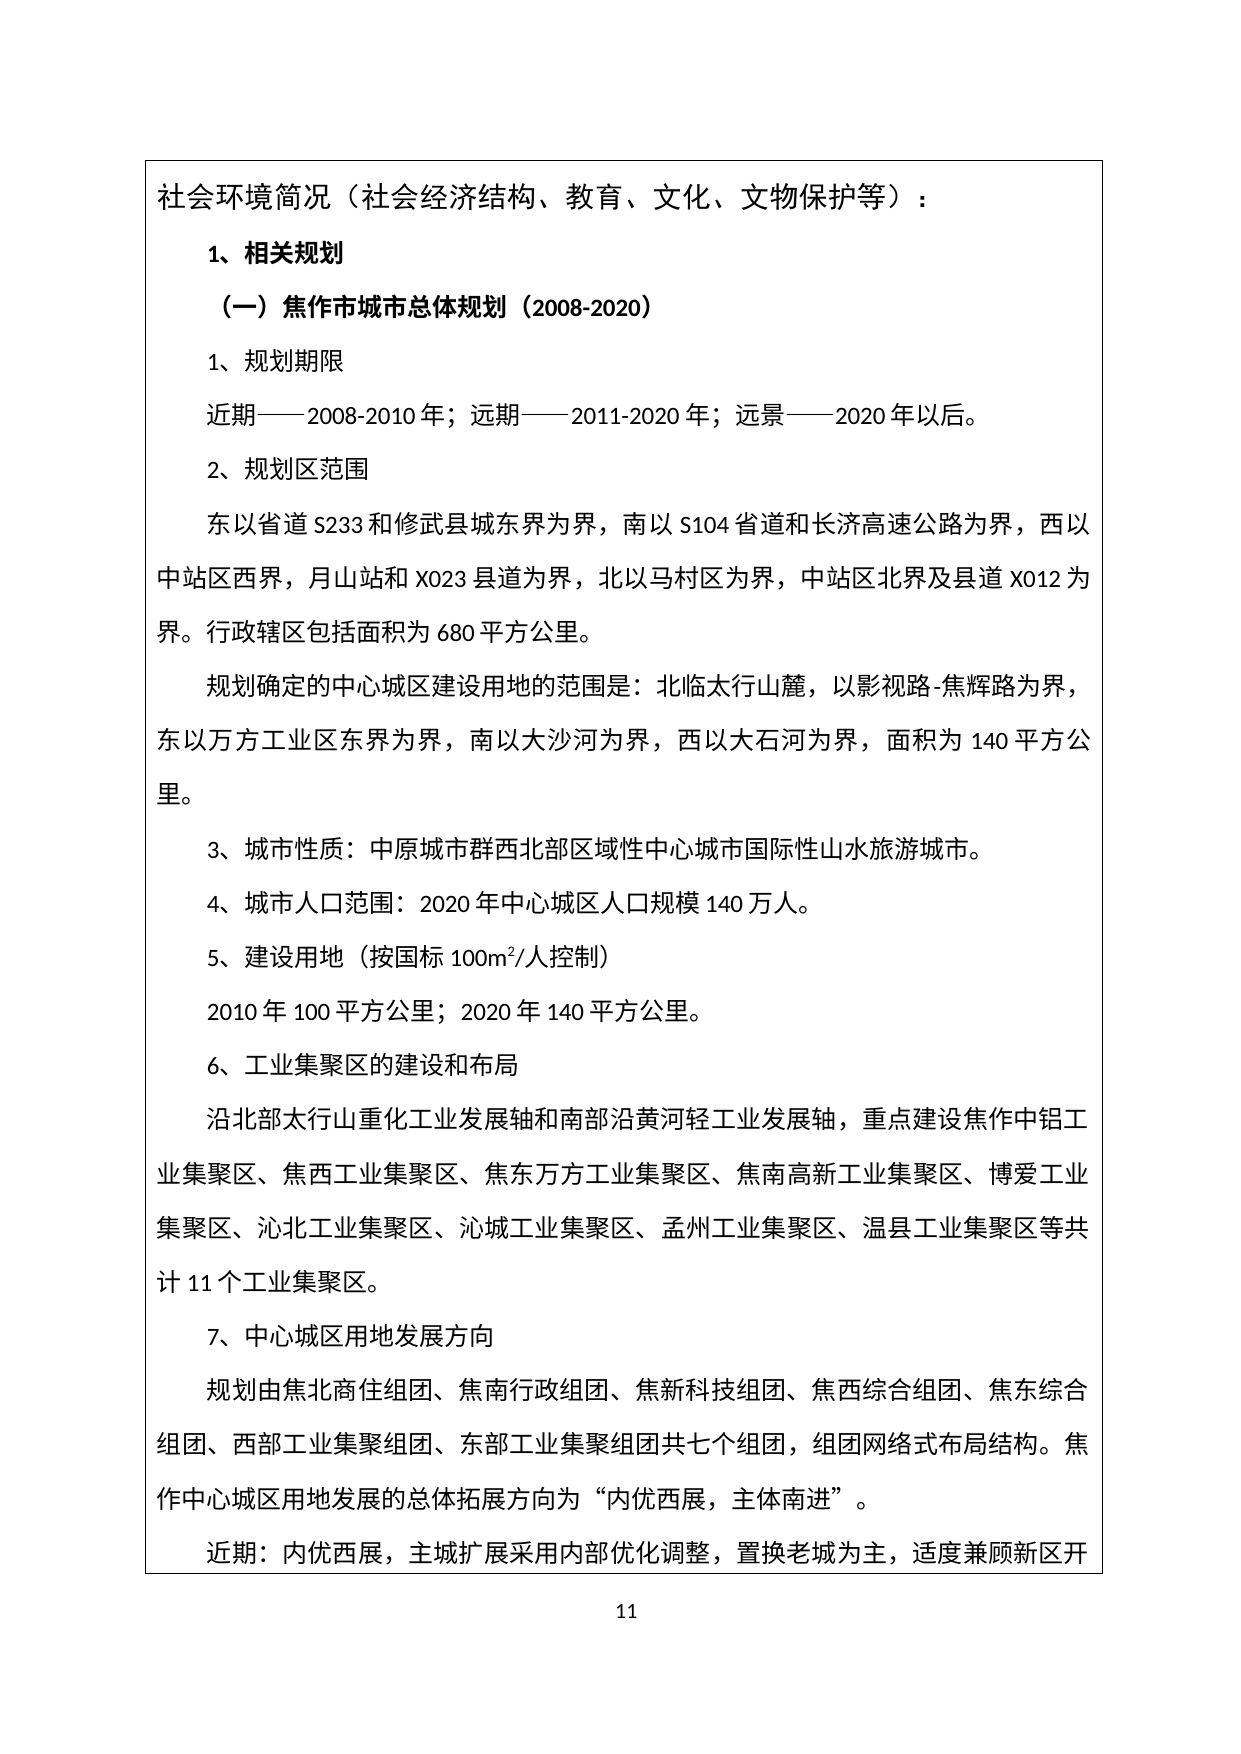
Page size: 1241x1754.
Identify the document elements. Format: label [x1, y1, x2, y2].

table_cell [146, 161, 1102, 1573]
